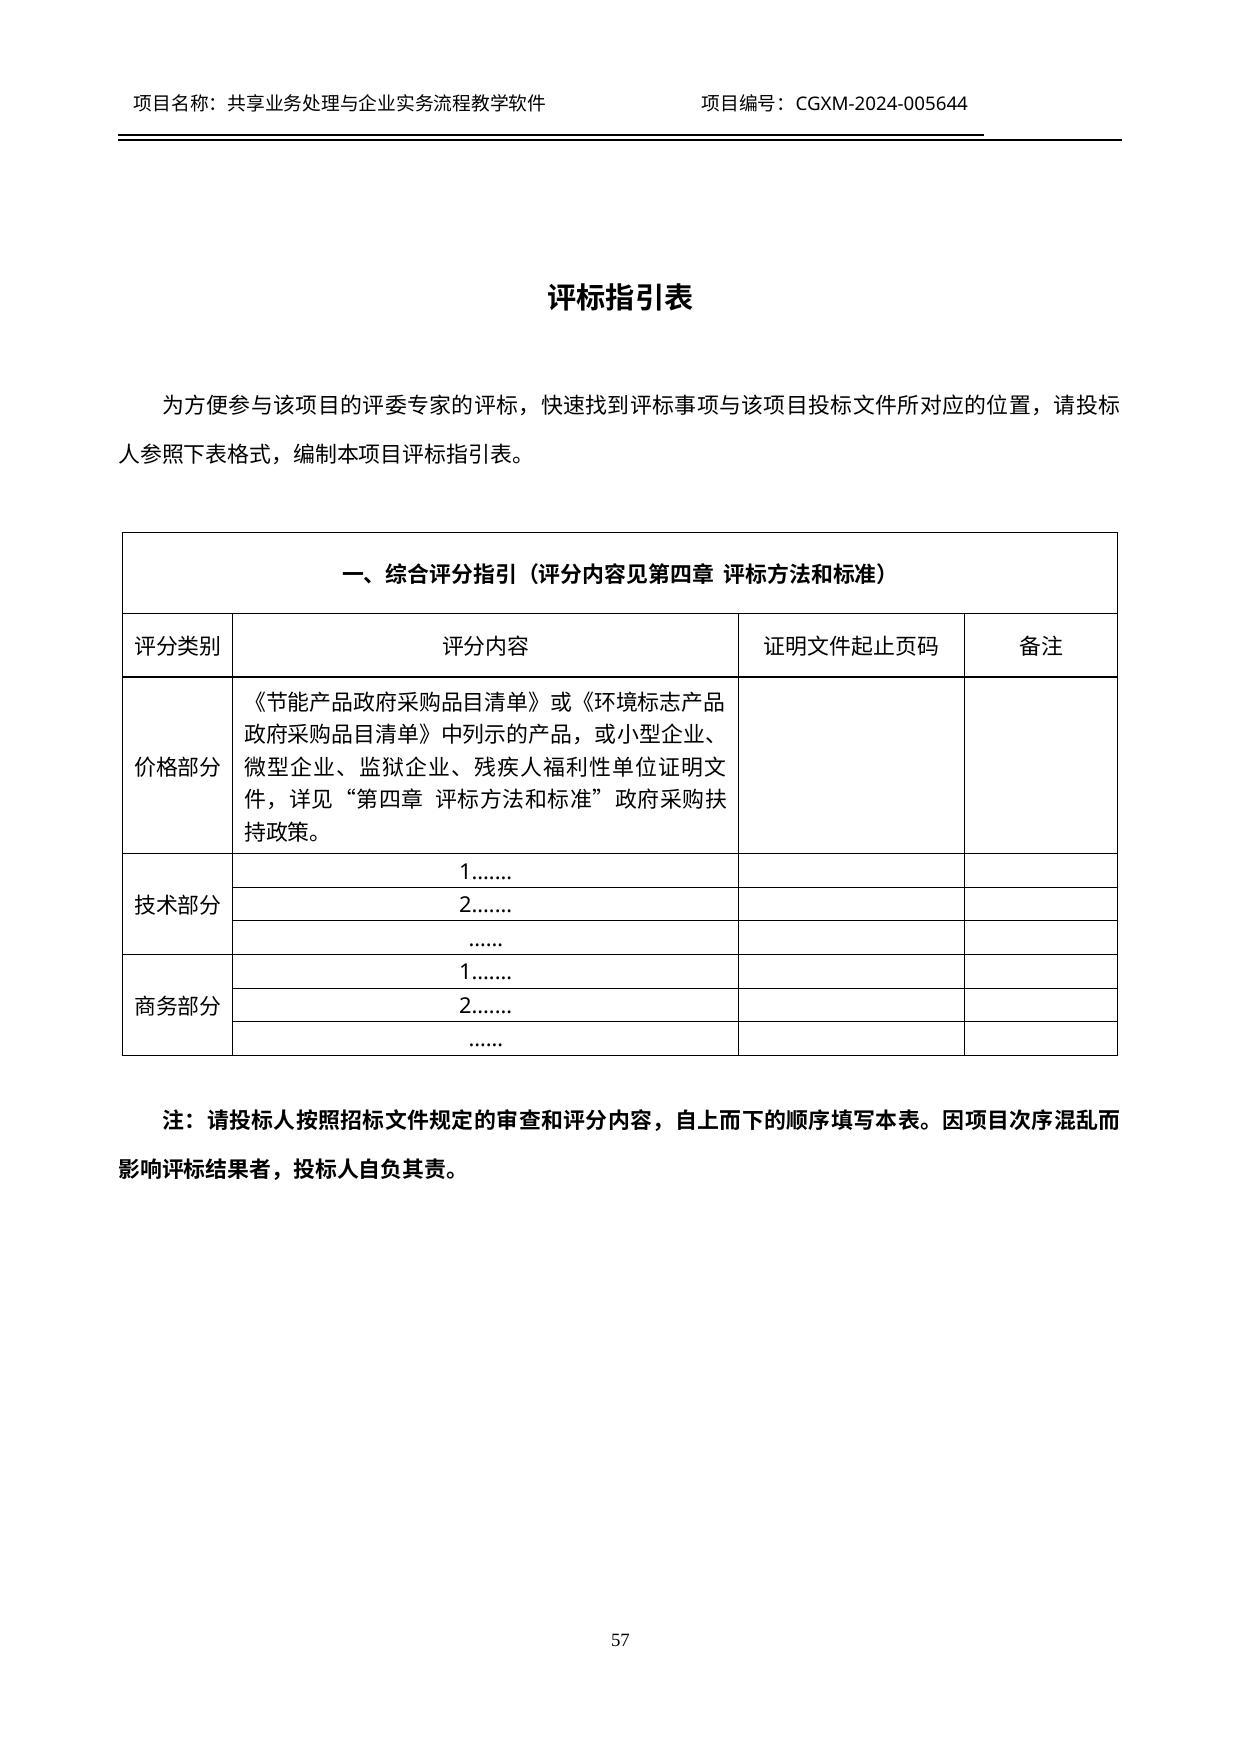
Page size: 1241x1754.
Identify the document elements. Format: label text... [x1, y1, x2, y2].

table_cell [739, 921, 964, 954]
table_cell [739, 854, 964, 887]
table_cell 《节能产品政府采购品目清单》或《环境标志产品政府采购品目清单》中列示的产品，或小型企业、微型企业、监狱企业、残疾人福利性单位证明文件，详见“第四章 评标方法和标准”政府采购扶持政策。 [233, 678, 738, 853]
subtitle 评标指引表 [118, 263, 1122, 328]
text 注：请投标人按照招标文件规定的审查和评分内容，自上而下的顺序填写本表。因项目次序混乱而影响评标结果者，投标人自负其责。 [118, 1103, 1122, 1184]
table_cell 2.…… [233, 888, 738, 920]
table_cell [965, 854, 1117, 887]
table_cell [739, 989, 964, 1021]
table_cell 备注 [965, 614, 1117, 676]
table_cell [739, 955, 964, 987]
table_cell 证明文件起止页码 [739, 614, 964, 676]
table_header 一、综合评分指引（评分内容见第四章 评标方法和标准） [123, 533, 1117, 613]
table_cell [739, 888, 964, 920]
table_cell [965, 678, 1117, 853]
text 为方便参与该项目的评委专家的评标，快速找到评标事项与该项目投标文件所对应的位置，请投标人参照下表格式，编制本项目评标指引表。 [118, 387, 1122, 469]
table_cell 评分内容 [233, 614, 738, 676]
table_cell 商务部分 [123, 955, 232, 1054]
table_cell 2.…… [233, 989, 738, 1021]
table_cell [739, 678, 964, 853]
table_cell …… [233, 921, 738, 954]
table_cell 评分类别 [123, 614, 232, 676]
table_cell [965, 921, 1117, 954]
table_cell 技术部分 [123, 854, 232, 954]
table_cell 价格部分 [123, 678, 232, 853]
table_cell [965, 888, 1117, 920]
table_cell 1.…… [233, 854, 738, 887]
table_cell [739, 1022, 964, 1054]
table_cell 1.…… [233, 955, 738, 987]
table_cell [965, 1022, 1117, 1054]
table_cell …… [233, 1022, 738, 1054]
table_cell [965, 989, 1117, 1021]
table_cell [965, 955, 1117, 987]
